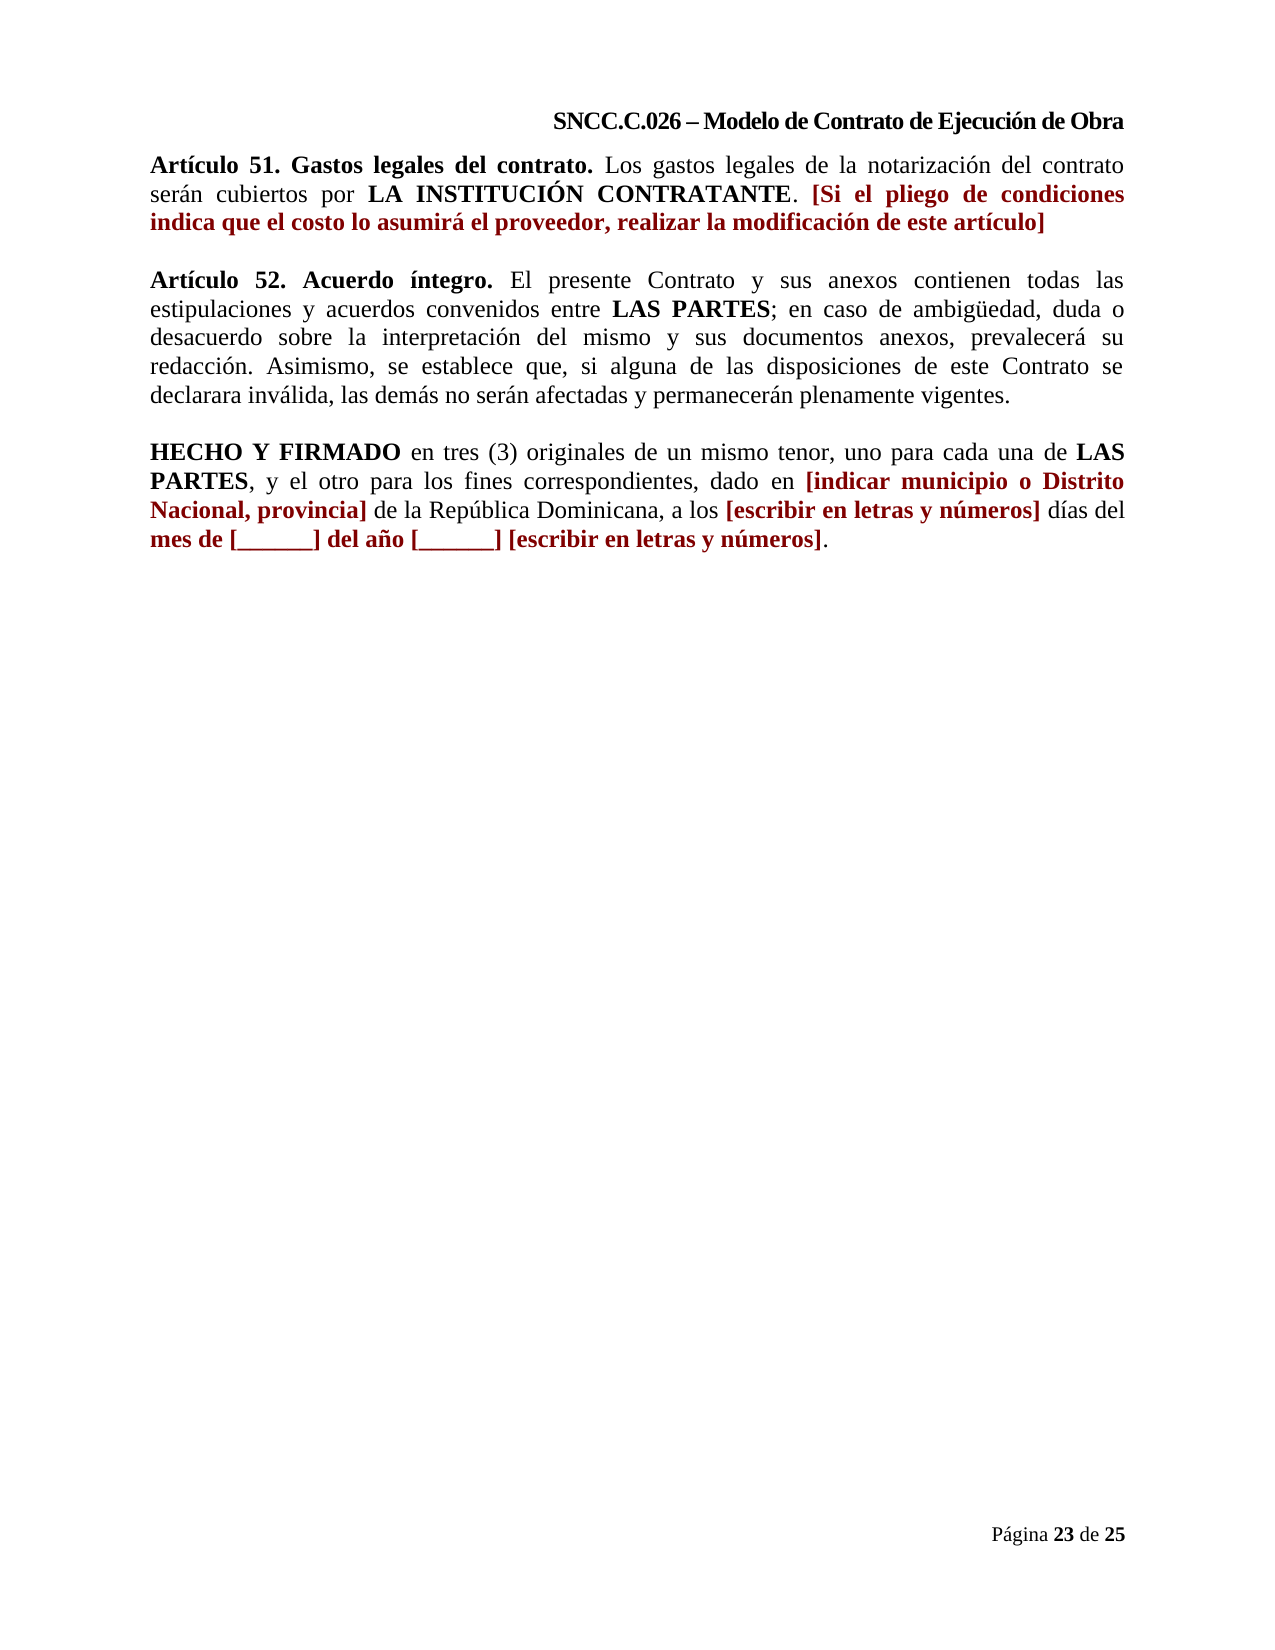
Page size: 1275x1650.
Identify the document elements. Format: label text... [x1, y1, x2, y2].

text HECHO Y FIRMADO en tres (3) originales de un mismo tenor, uno para cada una de LAS PARTES, y el otro para los fines correspondientes, dado en [indicar municipio o Distrito Nacional, provincia] de la República Dominicana, a los [escribir en letras y números] días del mes de [______] del año [______] [escribir en letras y números]. [150, 437, 1125, 552]
text Artículo 51. Gastos legales del contrato. Los gastos legales de la notarización del contrato serán cubiertos por LA INSTITUCIÓN CONTRATANTE. [Si el pliego de condiciones indica que el costo lo asumirá el proveedor, realizar la modificación de este artículo] [150, 150, 1125, 236]
text Artículo 52. Acuerdo íntegro. El presente Contrato y sus anexos contienen todas las estipulaciones y acuerdos convenidos entre LAS PARTES; en caso de ambigüedad, duda o desacuerdo sobre la interpretación del mismo y sus documentos anexos, prevalecerá su redacción. Asimismo, se establece que, si alguna de las disposiciones de este Contrato se declarara inválida, las demás no serán afectadas y permanecerán plenamente vigentes. [150, 265, 1125, 409]
